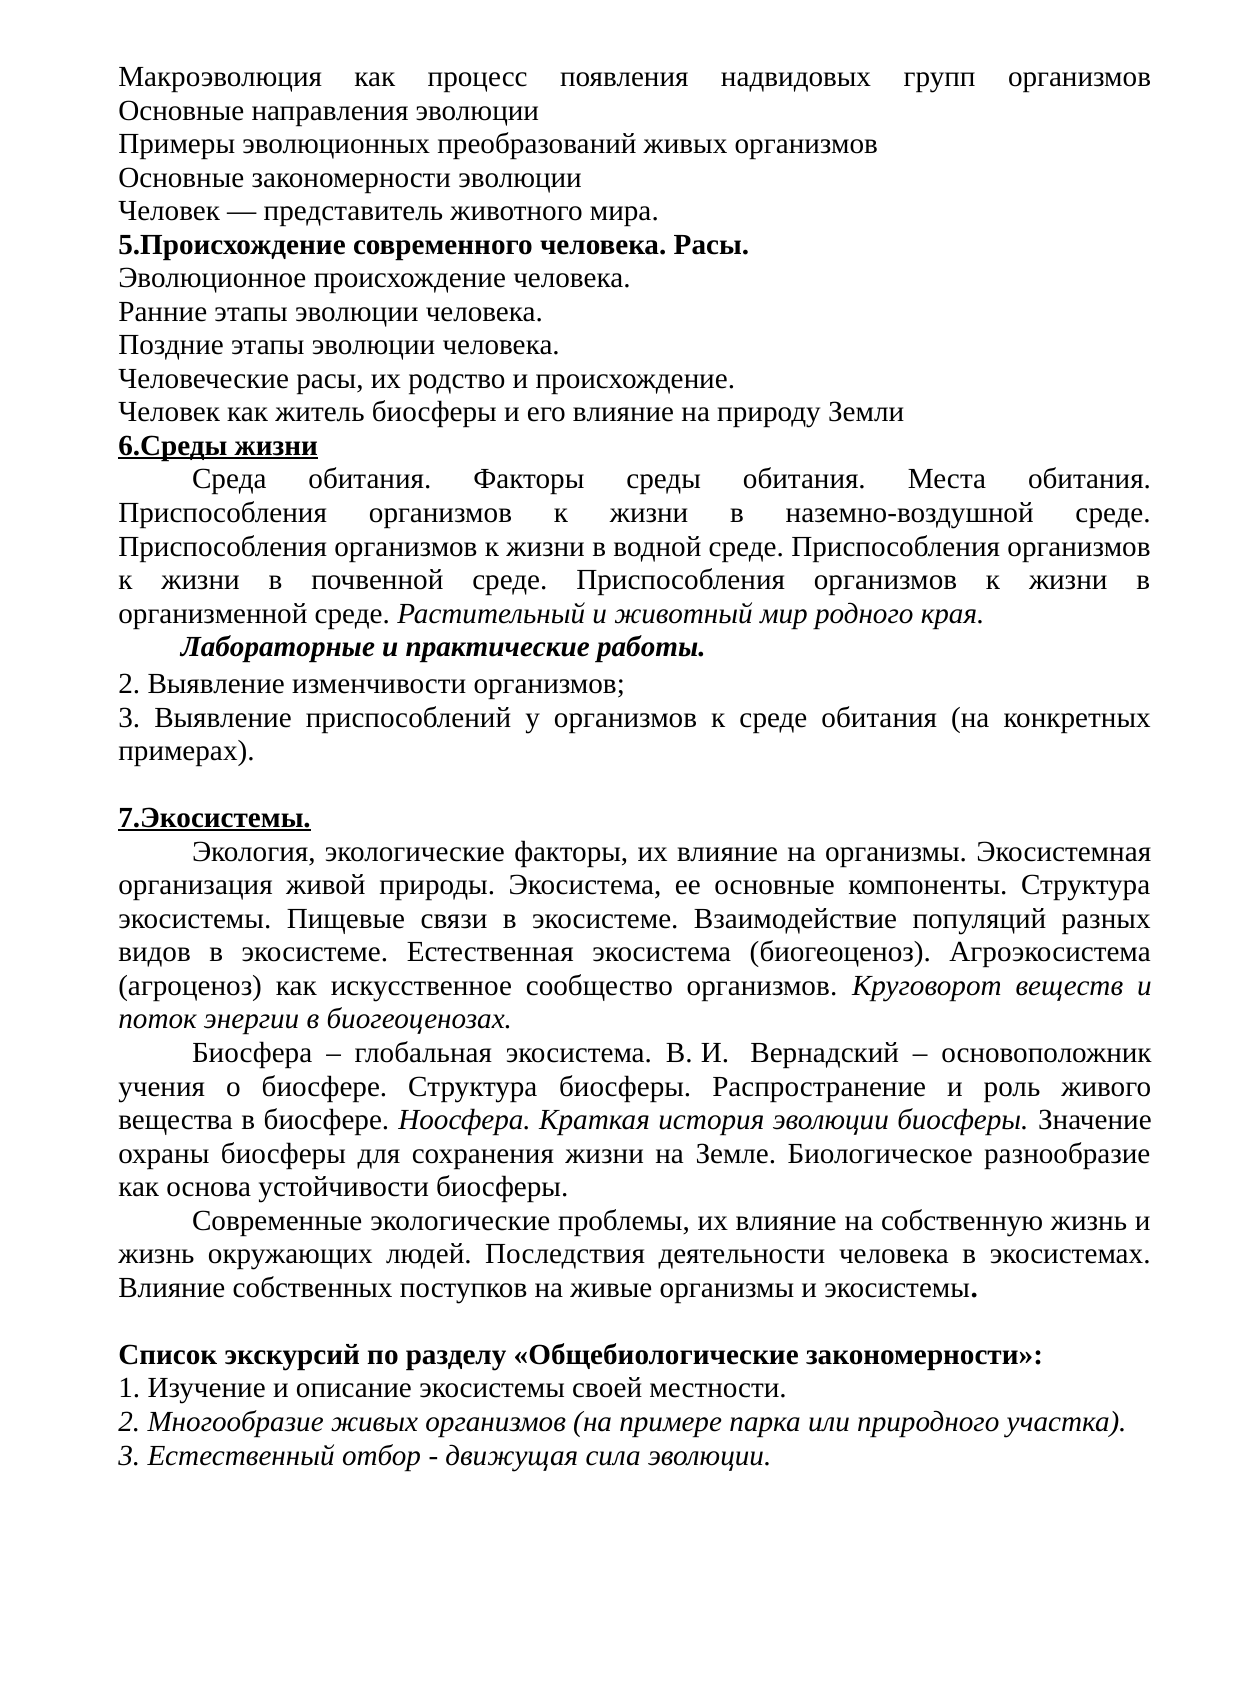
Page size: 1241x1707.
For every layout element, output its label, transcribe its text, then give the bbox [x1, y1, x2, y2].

text Основные закономерности эволюции [118, 160, 1152, 193]
text Список экскурсий по разделу «Общебиологические закономерности»: [118, 1337, 1152, 1371]
text Эволюционное происхождение человека. [118, 260, 1152, 294]
text Человеческие расы, их родство и происхождение. [118, 361, 1152, 394]
text 7.Экосистемы. [118, 800, 1152, 834]
text 2. Выявление изменчивости организмов; [118, 666, 1152, 700]
text Современные экологические проблемы, их влияние на собственную жизнь и жизнь окружающих людей. Последствия деятельности человека в экосистемах. Влияние собственных поступков на живые организмы и экосистемы. [118, 1203, 1152, 1303]
text Поздние этапы эволюции человека. [118, 327, 1152, 361]
text Макроэволюция как процесс появления надвидовых групп организмов Основные направления эволюции [118, 59, 1152, 126]
text 2. Многообразие живых организмов (на примере парка или природного участка). [118, 1404, 1152, 1438]
text 3. Выявление приспособлений у организмов к среде обитания (на конкретных примерах). [118, 700, 1152, 767]
text 1. Изучение и описание экосистемы своей местности. [118, 1371, 1152, 1404]
text 3. Естественный отбор - движущая сила эволюции. [118, 1438, 1152, 1471]
text Примеры эволюционных преобразований живых организмов [118, 126, 1152, 160]
text Экология, экологические факторы, их влияние на организмы. Экосистемная организация живой природы. Экосистема, ее основные компоненты. Структура экосистемы. Пищевые связи в экосистеме. Взаимодействие популяций разных видов в экосистеме. Естественная экосистема (биогеоценоз). Агроэкосистема (агроценоз) как искусственное сообщество организмов. Круговорот веществ и поток энергии в биогеоценозах. [118, 834, 1152, 1035]
text Человек как житель биосферы и его влияние на природу Земли [118, 394, 1152, 428]
text Биосфера – глобальная экосистема. В. И. Вернадский – основоположник учения о биосфере. Структура биосферы. Распространение и роль живого вещества в биосфере. Ноосфера. Краткая история эволюции биосферы. Значение охраны биосферы для сохранения жизни на Земле. Биологическое разнообразие как основа устойчивости биосферы. [118, 1035, 1152, 1203]
text 6.Среды жизни [118, 428, 1152, 462]
text Ранние этапы эволюции человека. [118, 294, 1152, 327]
text Лабораторные и практические работы. [118, 629, 1152, 663]
text Среда обитания. Факторы среды обитания. Места обитания. Приспособления организмов к жизни в наземно-воздушной среде. Приспособления организмов к жизни в водной среде. Приспособления организмов к жизни в почвенной среде. Приспособления организмов к жизни в организменной среде. Растительный и животный мир родного края. [118, 462, 1152, 629]
text 5.Происхождение современного человека. Расы. [118, 227, 1152, 260]
text Человек — представитель животного мира. [118, 193, 1152, 227]
